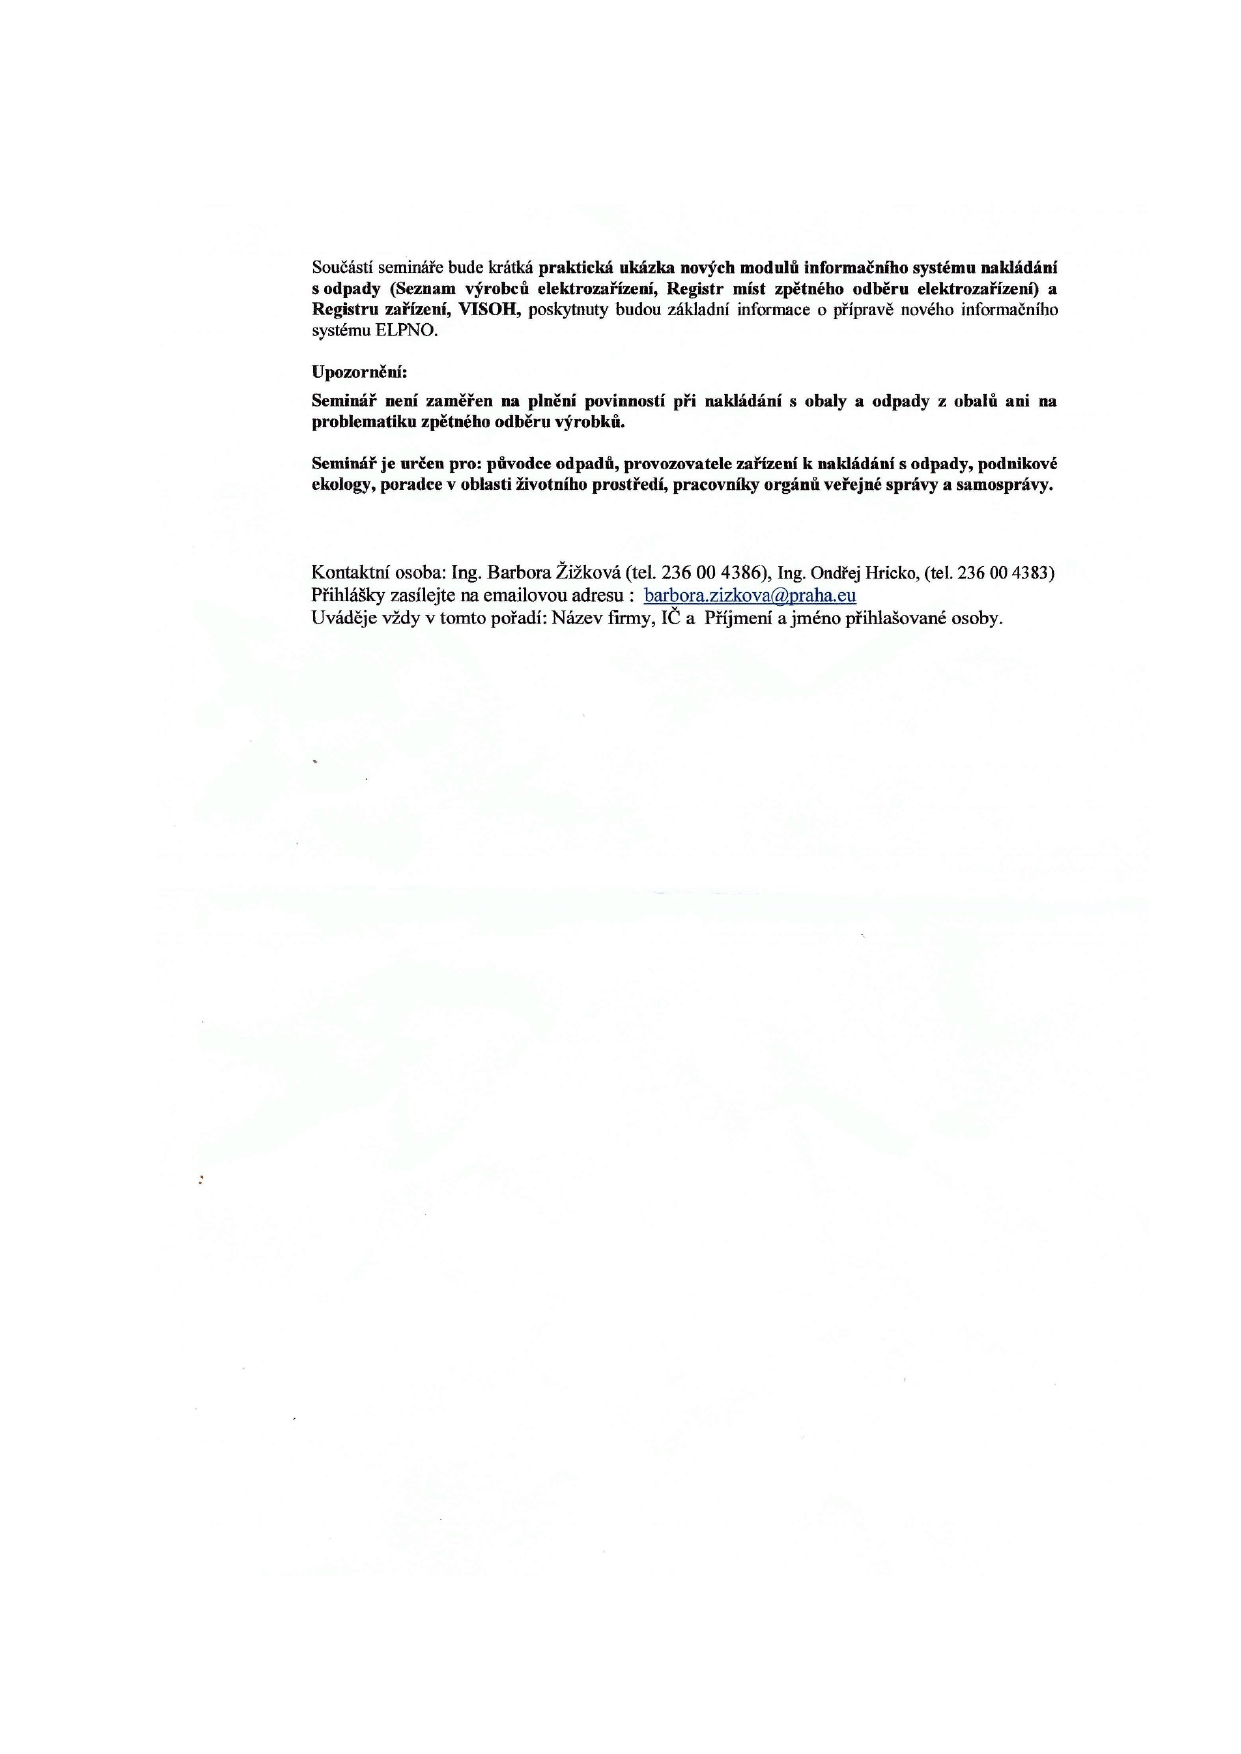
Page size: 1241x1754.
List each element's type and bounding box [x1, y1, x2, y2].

picture [147, 194, 1158, 1584]
